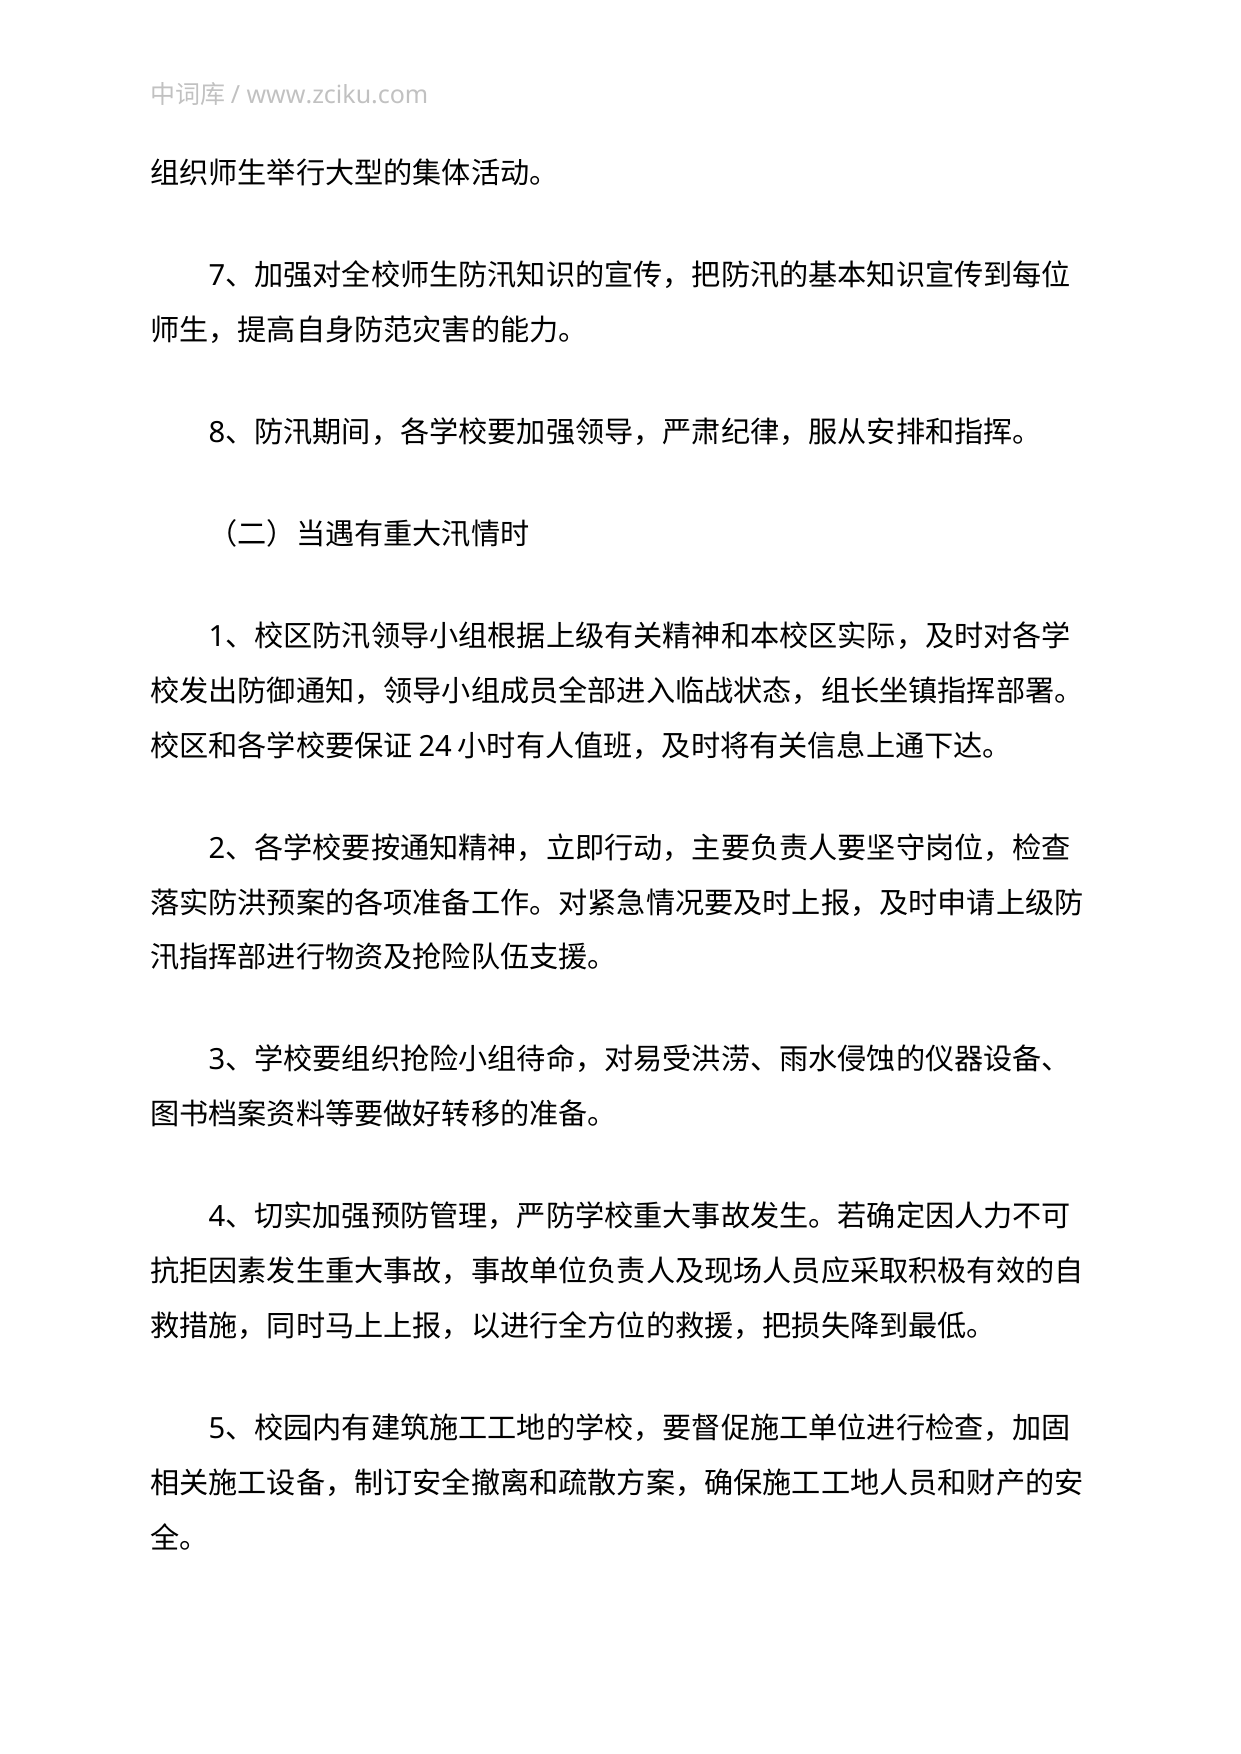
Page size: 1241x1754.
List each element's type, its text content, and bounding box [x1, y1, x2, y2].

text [150, 150, 1090, 192]
text 7、加强对全校师生防汛知识的宣传，把防汛的基本知识宣传到每位师生，提高自身防范灾害的能力。 [150, 252, 1090, 349]
text 5、校园内有建筑施工工地的学校，要督促施工单位进行检查，加固相关施工设备，制订安全撤离和疏散方案，确保施工工地人员和财产的安全。 [150, 1404, 1090, 1556]
text 8、防汛期间，各学校要加强领导，严肃纪律，服从安排和指挥。 [150, 408, 1090, 451]
text 3、学校要组织抢险小组待命，对易受洪涝、雨水侵蚀的仪器设备、图书档案资料等要做好转移的准备。 [150, 1036, 1090, 1133]
text 2、各学校要按通知精神，立即行动，主要负责人要坚守岗位，检查落实防洪预案的各项准备工作。对紧急情况要及时上报，及时申请上级防汛指挥部进行物资及抢险队伍支援。 [150, 824, 1090, 976]
text 4、切实加强预防管理，严防学校重大事故发生。若确定因人力不可抗拒因素发生重大事故，事故单位负责人及现场人员应采取积极有效的自救措施，同时马上上报，以进行全方位的救援，把损失降到最低。 [150, 1193, 1090, 1345]
text 1、校区防汛领导小组根据上级有关精神和本校区实际，及时对各学校发出防御通知，领导小组成员全部进入临战状态，组长坐镇指挥部署。校区和各学校要保证24小时有人值班，及时将有关信息上通下达。 [150, 612, 1090, 764]
text （二）当遇有重大汛情时 [150, 511, 1090, 553]
